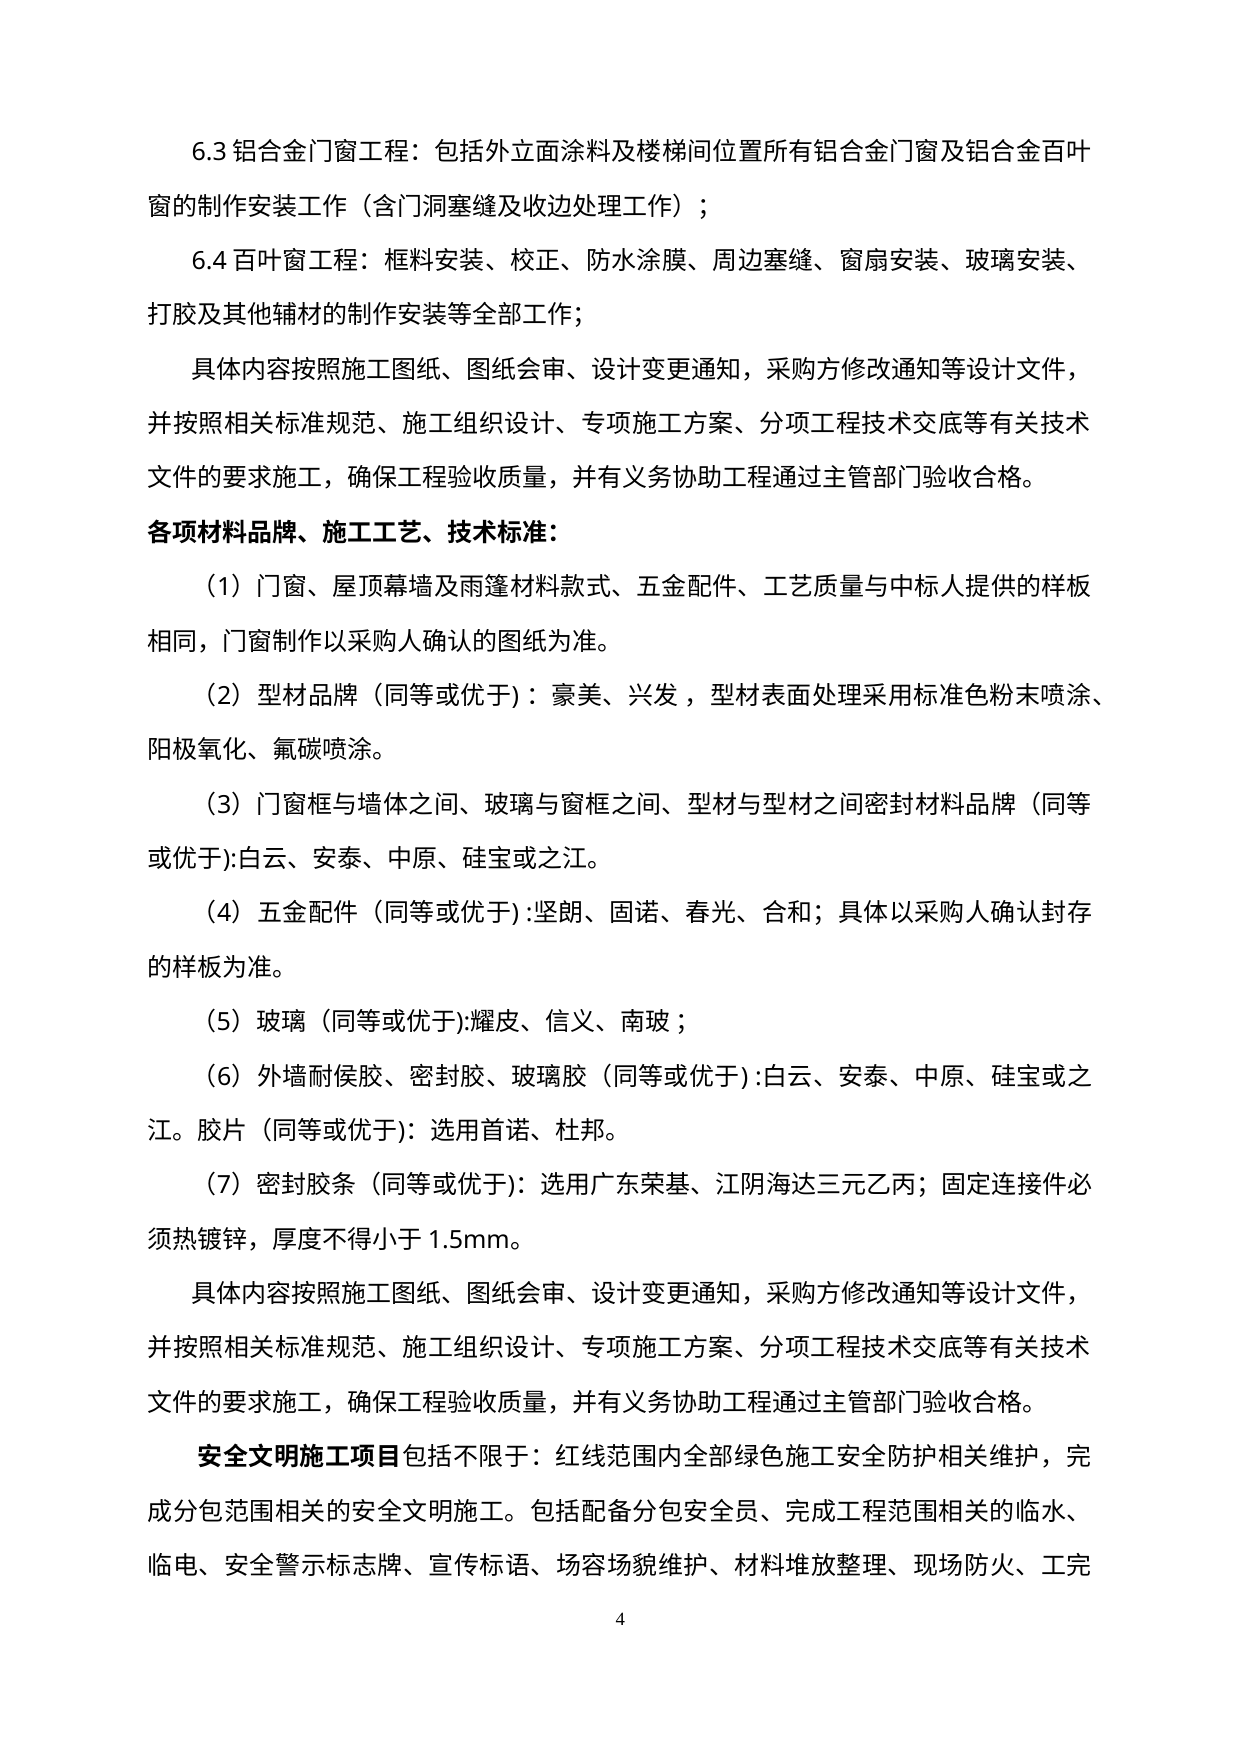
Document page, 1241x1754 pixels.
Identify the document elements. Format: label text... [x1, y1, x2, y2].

text 具体内容按照施工图纸、图纸会审、设计变更通知，采购方修改通知等设计文件，并按照相关标准规范、施工组织设计、专项施工方案、分项工程技术交底等有关技术文件的要求施工，确保工程验收质量，并有义务协助工程通过主管部门验收合格。 [148, 349, 1092, 494]
text （2）型材品牌（同等或优于) ：豪美、兴发 ，型材表面处理采用标准色粉末喷涂、阳极氧化、氟碳喷涂。 [148, 675, 1092, 766]
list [148, 1437, 1092, 1582]
text （3）门窗框与墙体之间、玻璃与窗框之间、型材与型材之间密封材料品牌（同等或优于):白云、安泰、中原、硅宝或之江。 [148, 784, 1092, 875]
text （5）玻璃（同等或优于):耀皮、信义、南玻 ； [148, 1002, 1092, 1038]
text 具体内容按照施工图纸、图纸会审、设计变更通知，采购方修改通知等设计文件，并按照相关标准规范、施工组织设计、专项施工方案、分项工程技术交底等有关技术文件的要求施工，确保工程验收质量，并有义务协助工程通过主管部门验收合格。 [148, 1273, 1092, 1418]
text （4）五金配件（同等或优于) :坚朗、固诺、春光、合和；具体以采购人确认封存的样板为准。 [148, 893, 1092, 983]
text （6）外墙耐侯胶、密封胶、玻璃胶（同等或优于) :白云、安泰、中原、硅宝或之江。胶片（同等或优于)：选用首诺、杜邦。 [148, 1056, 1092, 1147]
text （1）门窗、屋顶幕墙及雨篷材料款式、五金配件、工艺质量与中标人提供的样板相同，门窗制作以采购人确认的图纸为准。 [148, 567, 1092, 657]
text 6.3铝合金门窗工程：包括外立面涂料及楼梯间位置所有铝合金门窗及铝合金百叶窗的制作安装工作（含门洞塞缝及收边处理工作）； [148, 132, 1092, 222]
text 6.4百叶窗工程：框料安装、校正、防水涂膜、周边塞缝、窗扇安装、玻璃安装、打胶及其他辅材的制作安装等全部工作； [148, 240, 1092, 331]
text 各项材料品牌、施工工艺、技术标准： [148, 512, 1092, 548]
text （7）密封胶条（同等或优于)：选用广东荣基、江阴海达三元乙丙；固定连接件必须热镀锌，厚度不得小于1.5mm。 [148, 1165, 1092, 1255]
